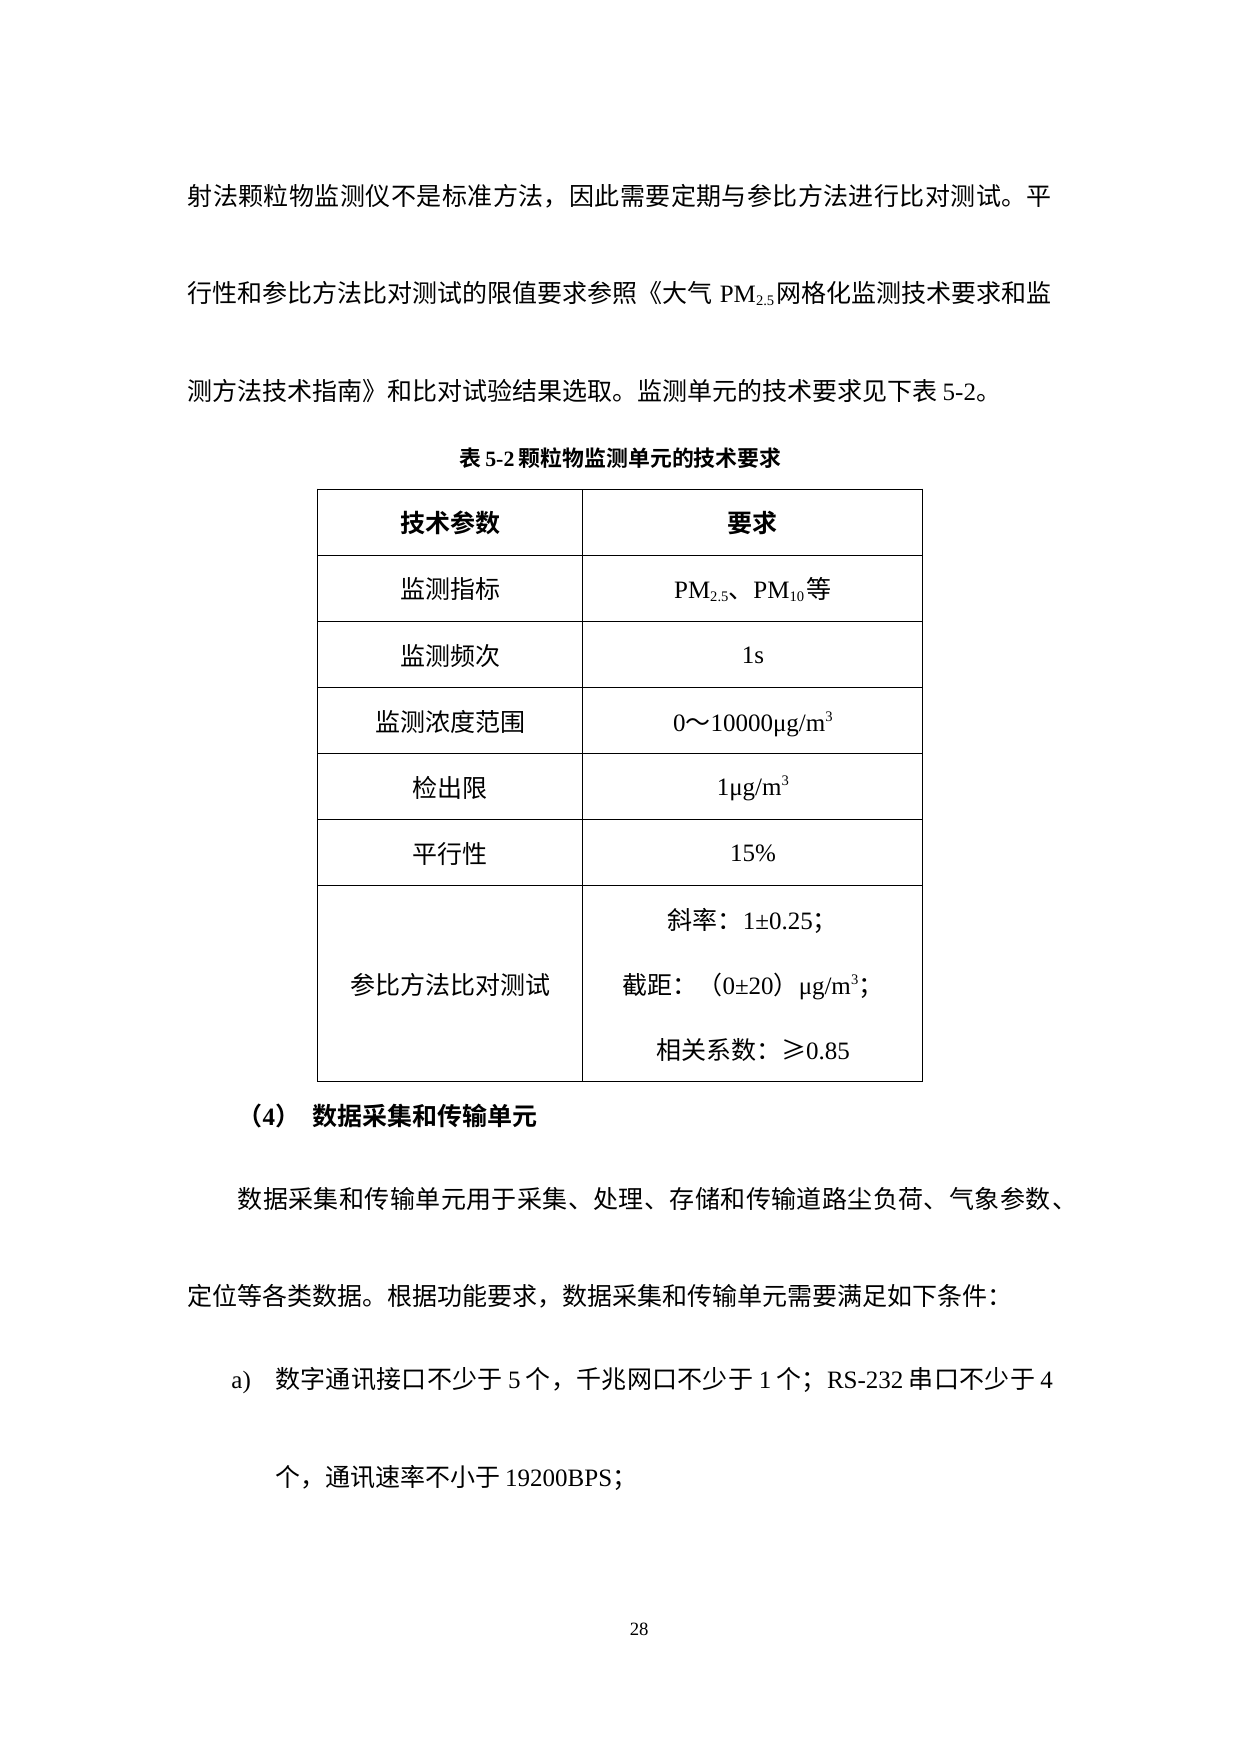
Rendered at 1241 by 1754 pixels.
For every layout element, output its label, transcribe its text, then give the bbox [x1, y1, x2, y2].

table_header 要求 [583, 490, 922, 554]
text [187, 162, 1053, 422]
table_cell 检出限 [318, 754, 582, 819]
text 表5-2颗粒物监测单元的技术要求 [187, 440, 1053, 473]
table_cell 15% [583, 820, 922, 885]
list 数据采集和传输单元 [237, 1082, 1053, 1147]
table_cell 监测频次 [318, 622, 582, 687]
table_cell 斜率：1±0.25； 截距：（0±20）μg/m3； 相关系数：≥0.85 [583, 886, 922, 1081]
text 数据采集和传输单元用于采集、处理、存储和传输道路尘负荷、气象参数、定位等各类数据。根据功能要求，数据采集和传输单元需要满足如下条件： [187, 1165, 1053, 1327]
table_header 技术参数 [318, 490, 582, 554]
table_cell PM2.5、PM10等 [583, 556, 922, 621]
table_cell 1μg/m3 [583, 754, 922, 819]
table_cell 平行性 [318, 820, 582, 885]
table_cell 参比方法比对测试 [318, 886, 582, 1081]
list 数字通讯接口不少于5个，千兆网口不少于1个；RS-232串口不少于4个，通讯速率不小于19200BPS； [231, 1346, 1053, 1508]
table_cell 1s [583, 622, 922, 687]
table_cell 监测浓度范围 [318, 688, 582, 753]
table_cell 0～10000μg/m3 [583, 688, 922, 753]
table_cell 监测指标 [318, 556, 582, 621]
